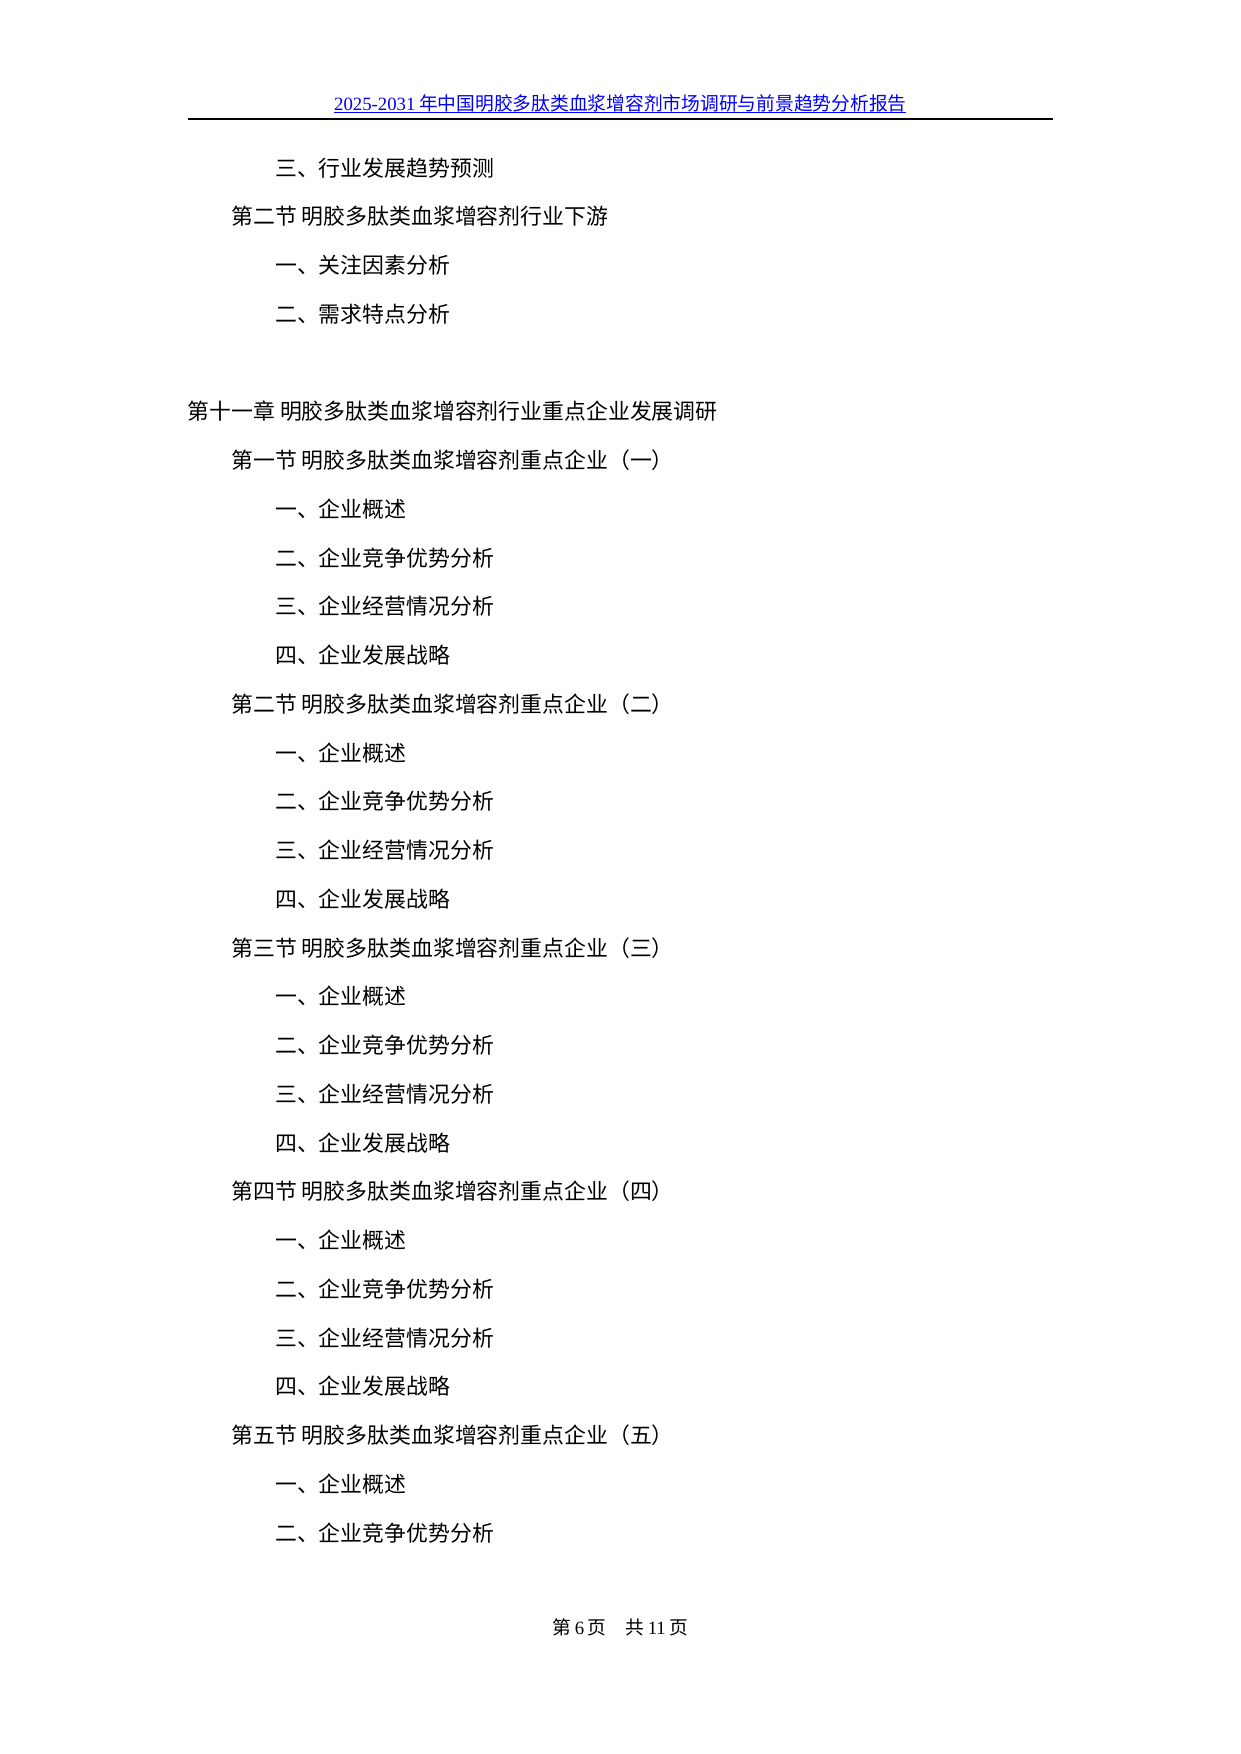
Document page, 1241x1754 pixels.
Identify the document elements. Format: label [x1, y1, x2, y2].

text [187, 150, 1053, 1548]
